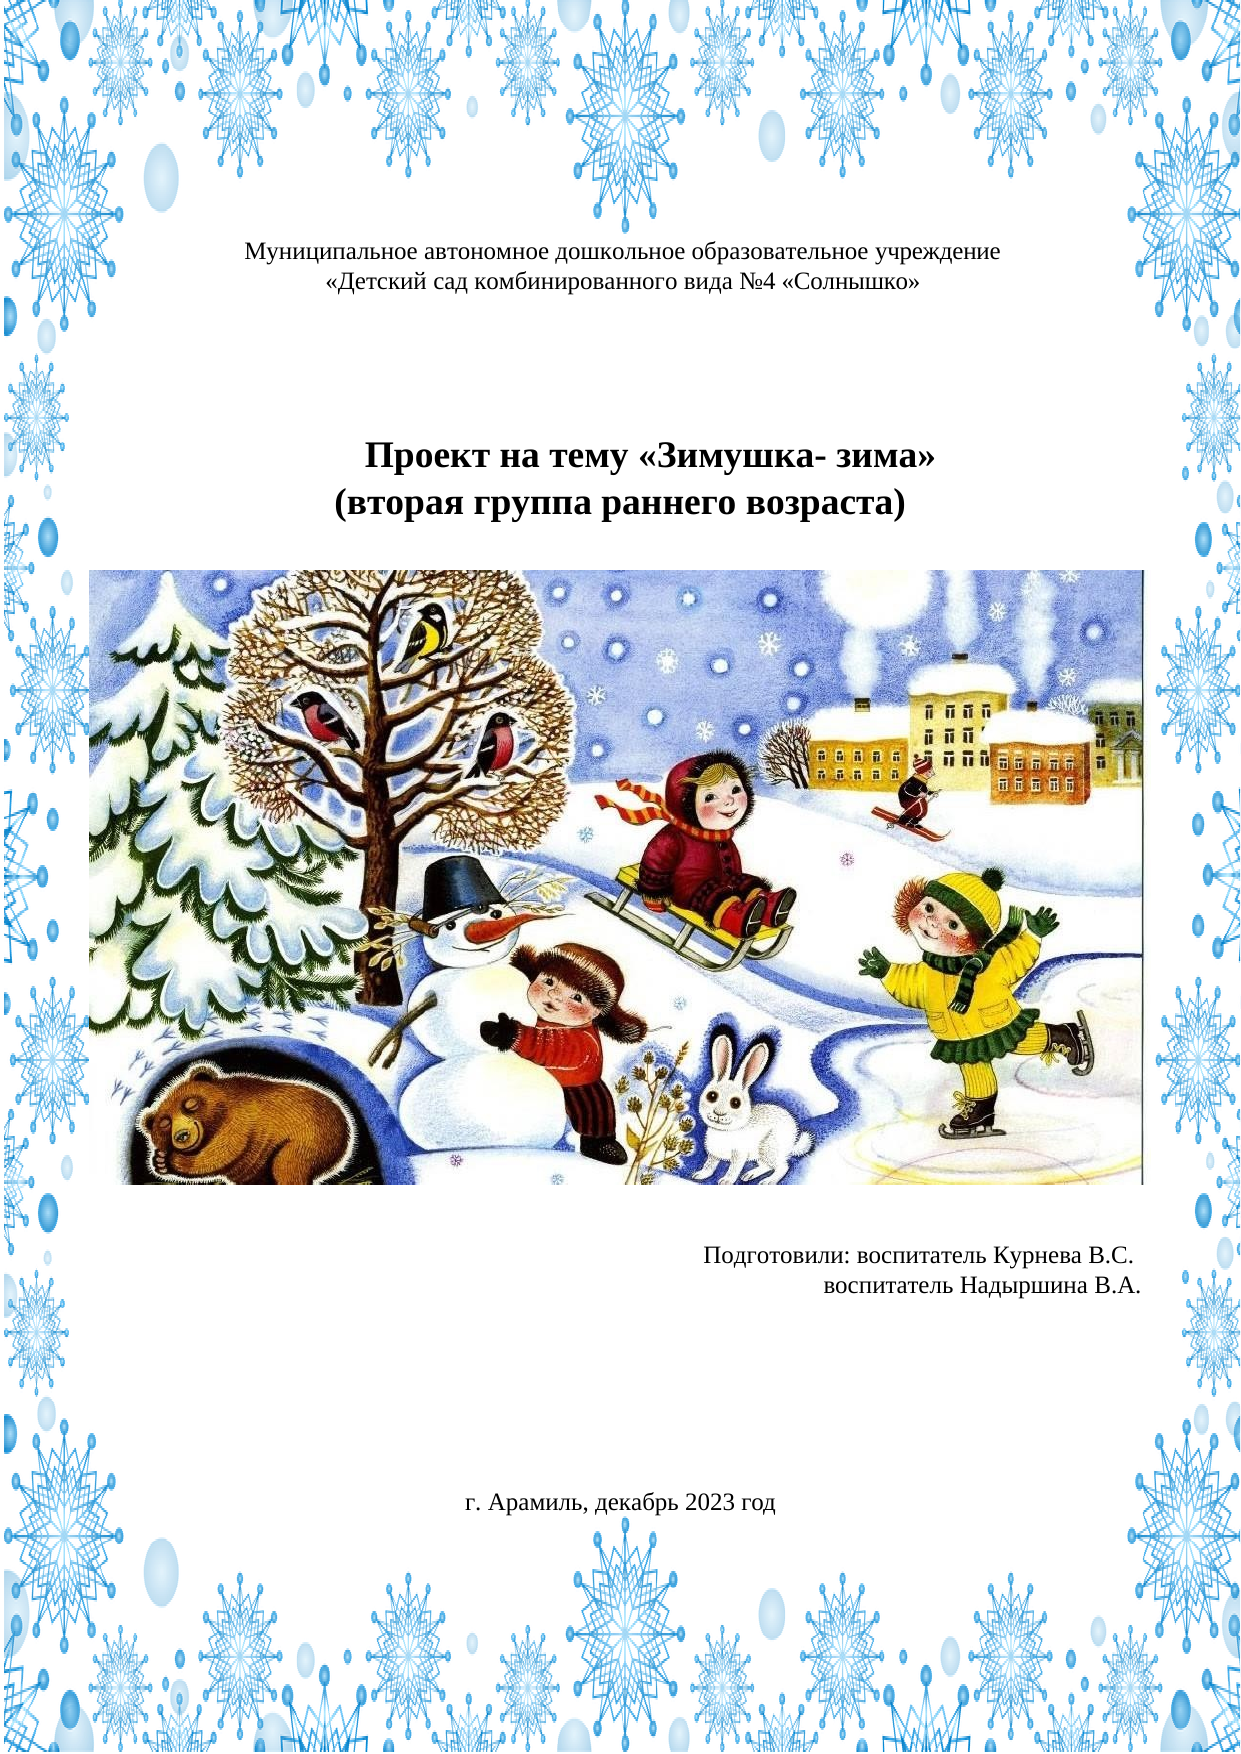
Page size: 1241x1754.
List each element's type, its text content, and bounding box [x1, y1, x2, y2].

text Муниципальное автономное дошкольное образовательное учреждение [62, 236, 1182, 265]
text Подготовили: воспитатель Курнева В.С. воспитатель Надыршина В.А. [703, 1241, 1209, 1299]
text «Детский сад комбинированного вида №4 «Солнышко» [62, 266, 1183, 295]
picture [4, 0, 1241, 1752]
text г. Арамиль, декабрь 2023 год [62, 1487, 1178, 1515]
title Проект на тему «Зимушка- зима» (вторая группа раннего возраста) [334, 433, 1025, 522]
